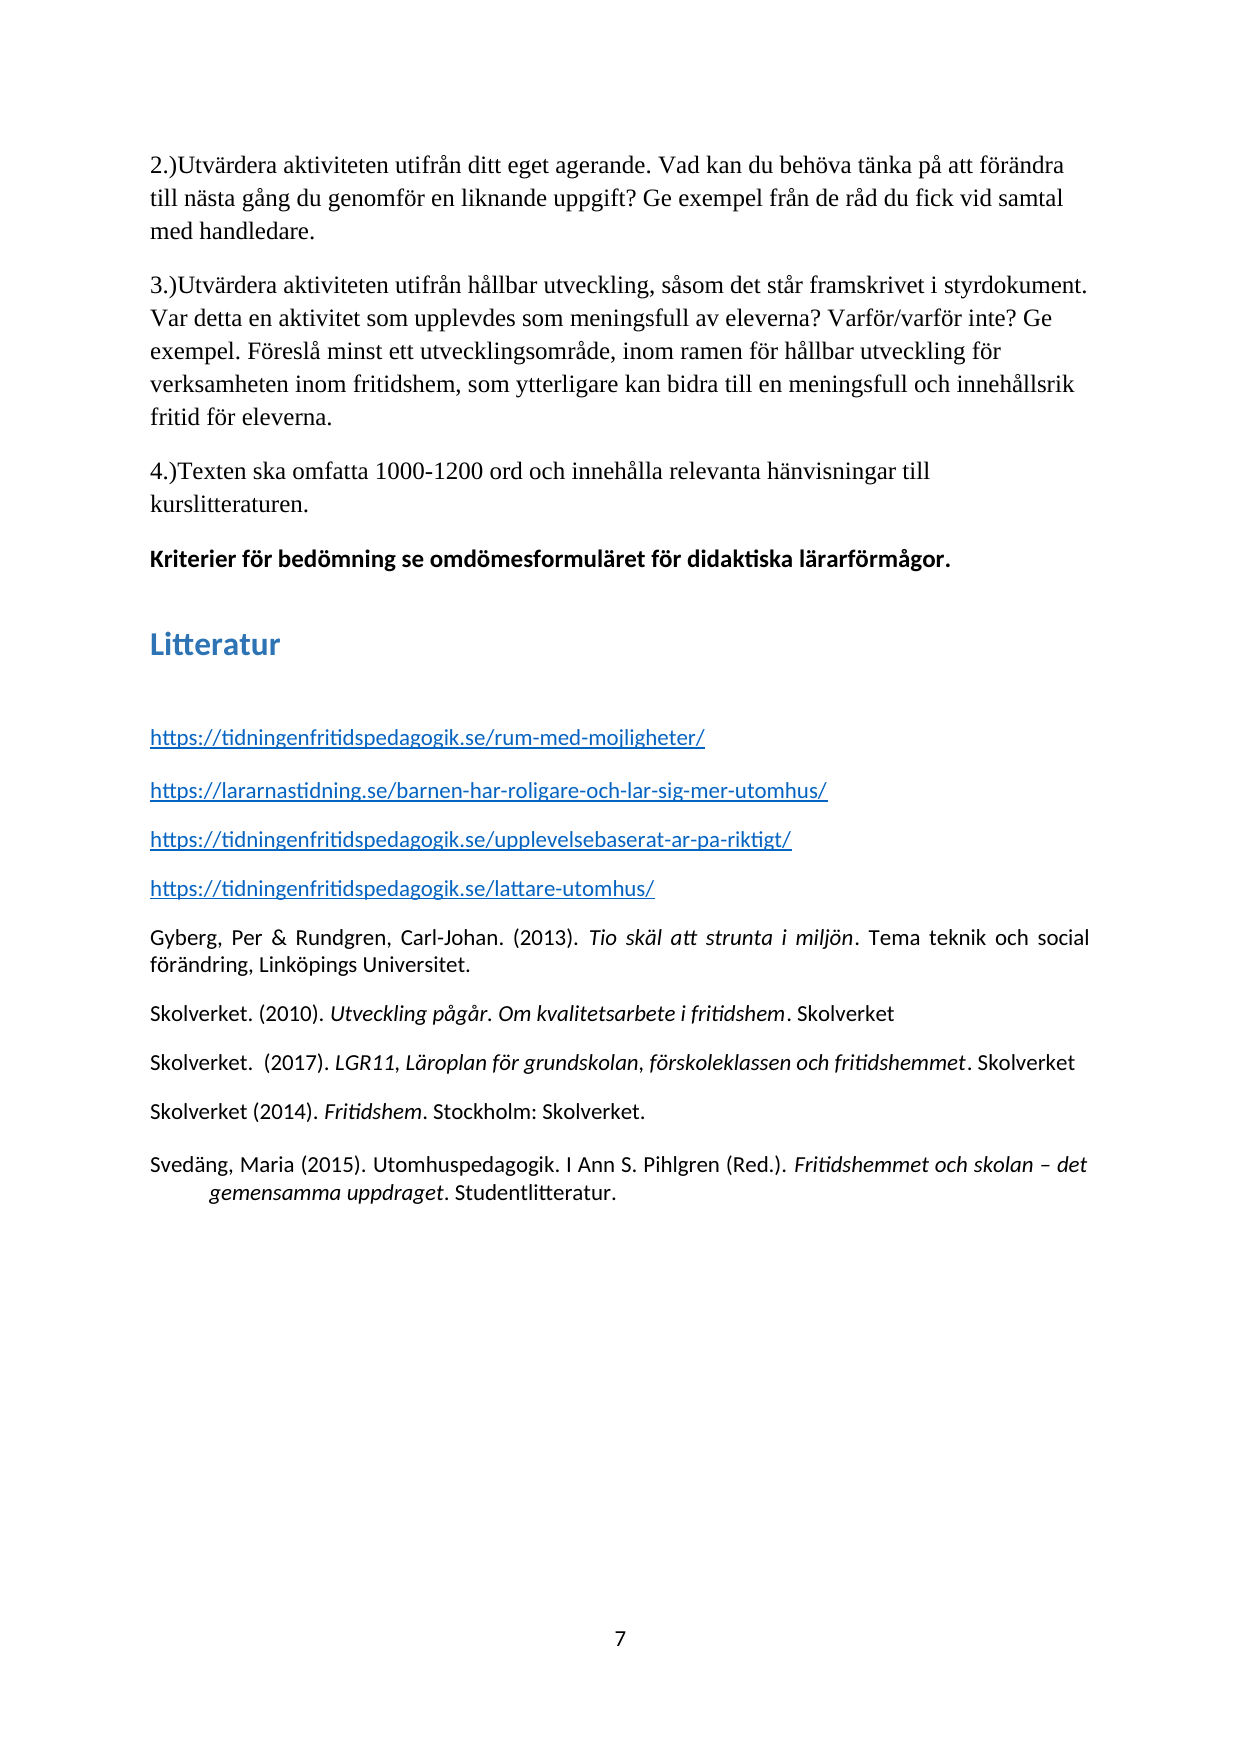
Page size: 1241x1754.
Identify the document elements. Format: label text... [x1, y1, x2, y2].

text https://tidningenfritidspedagogik.se/upplevelsebaserat-ar-pa-riktigt/ [150, 825, 1090, 853]
text https://lararnastidning.se/barnen-har-roligare-och-lar-sig-mer-utomhus/ [150, 776, 1090, 804]
text Kriterier för bedömning se omdömesformuläret för didaktiska lärarförmågor. [150, 543, 1090, 573]
text 2.)Utvärdera aktiviteten utifrån ditt eget agerande. Vad kan du behöva tänka på att förändra till nästa gång du genomför en liknande uppgift? Ge exempel från de råd du fick vid samtal med handledare. [150, 150, 1090, 245]
text Skolverket. (2017). LGR11, Läroplan för grundskolan, förskoleklassen och fritidshemmet. Skolverket [150, 1048, 1090, 1076]
text Gyberg, Per & Rundgren, Carl-Johan. (2013). Tio skäl att strunta i miljön. Tema teknik och social förändring, Linköpings Universitet. [150, 923, 1090, 979]
text Skolverket. (2010). Utveckling pågår. Om kvalitetsarbete i fritidshem. Skolverket [150, 999, 1090, 1027]
text Skolverket (2014). Fritidshem. Stockholm: Skolverket. [150, 1097, 1090, 1125]
text https://tidningenfritidspedagogik.se/lattare-utomhus/ [150, 874, 1090, 902]
text 3.)Utvärdera aktiviteten utifrån hållbar utveckling, såsom det står framskrivet i styrdokument. Var detta en aktivitet som upplevdes som meningsfull av eleverna? Varför/varför inte? Ge exempel. Föreslå minst ett utvecklingsområde, inom ramen för hållbar utveckling för verksamheten inom fritidshem, som ytterligare kan bidra till en meningsfull och innehållsrik fritid för eleverna. [150, 270, 1090, 431]
text Svedäng, Maria (2015). Utomhuspedagogik. I Ann S. Pihlgren (Red.). Fritidshemmet och skolan – det gemensamma uppdraget. Studentlitteratur. [150, 1150, 1090, 1206]
text https://tidningenfritidspedagogik.se/rum-med-mojligheter/ [150, 723, 1090, 751]
text 4.)Texten ska omfatta 1000-1200 ord och innehålla relevanta hänvisningar till kurslitteraturen. [150, 456, 1090, 518]
subtitle Litteratur [150, 623, 1090, 664]
